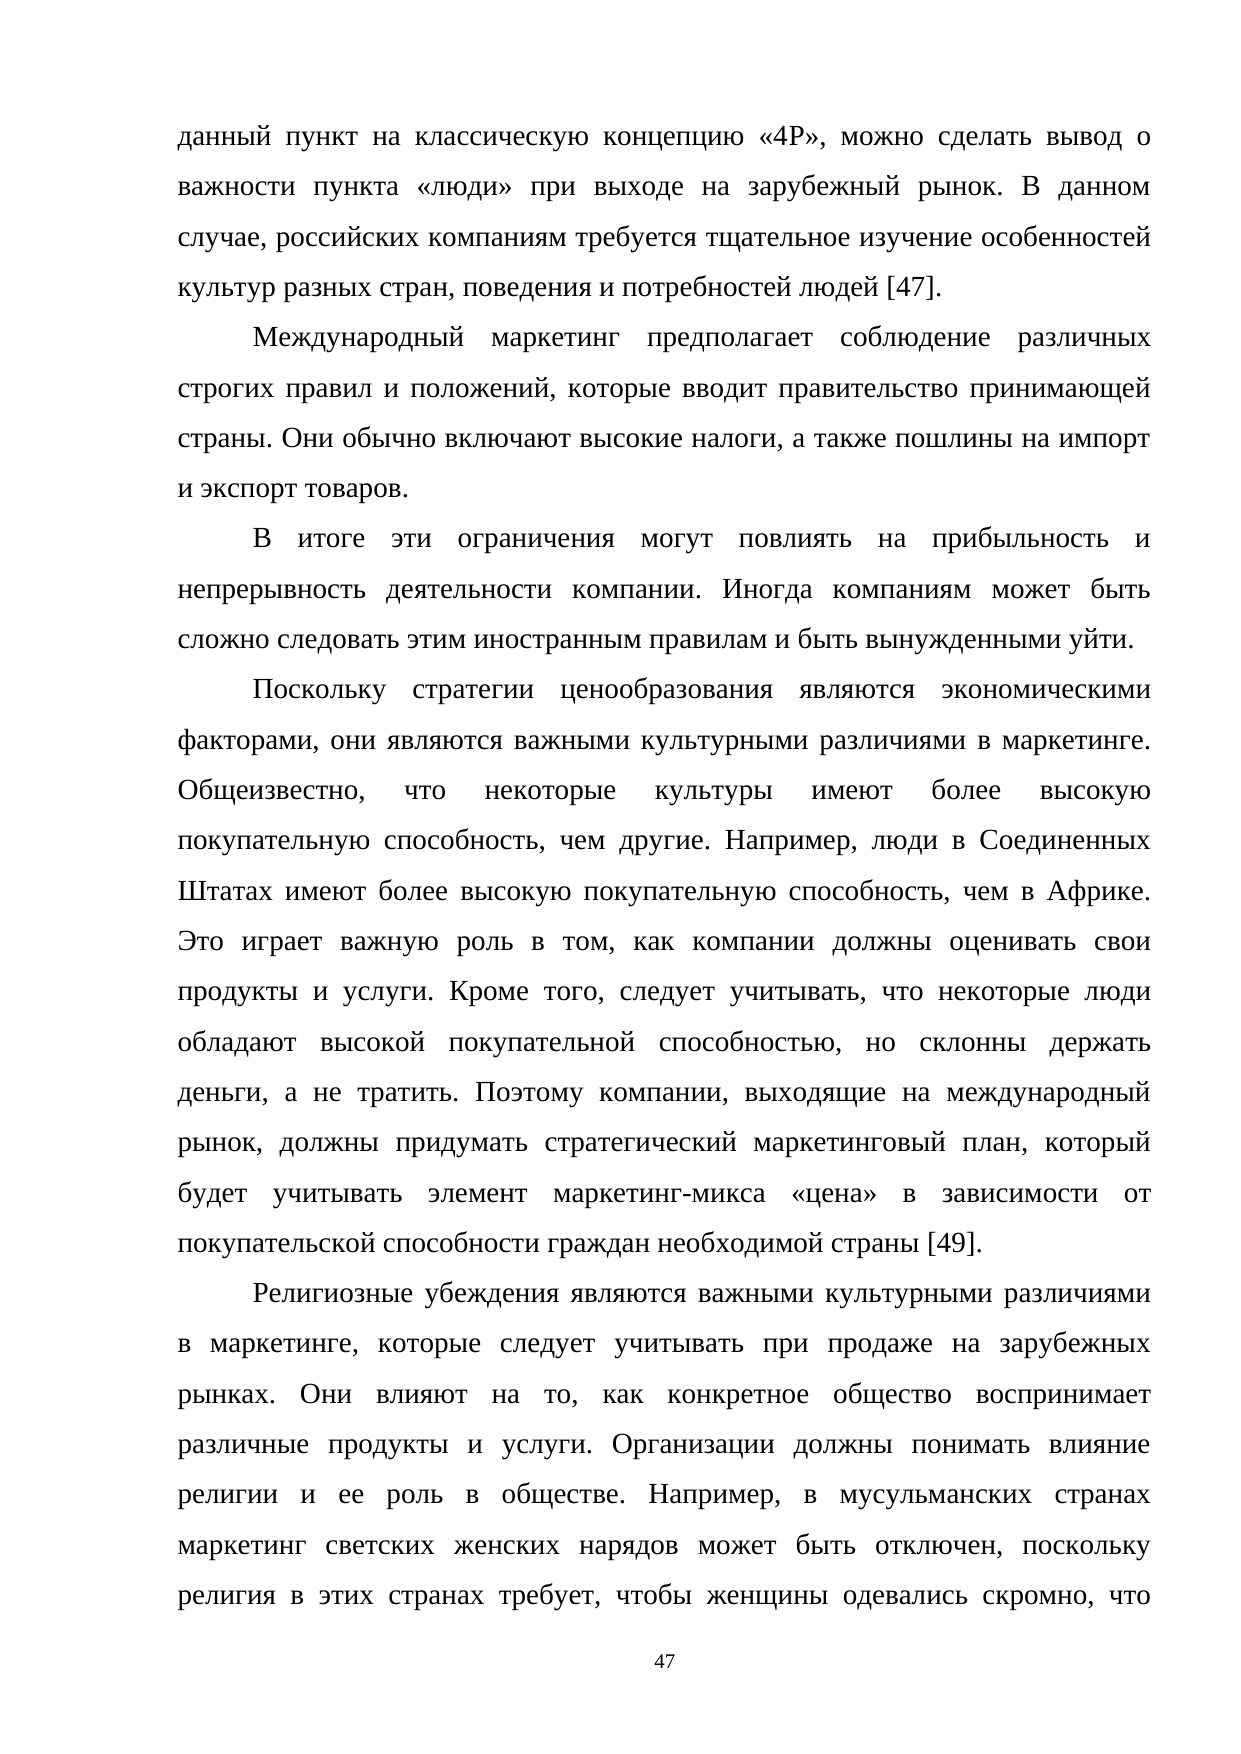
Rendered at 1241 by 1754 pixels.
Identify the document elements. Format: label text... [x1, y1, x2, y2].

text В итоге эти ограничения могут повлиять на прибыльность и непрерывность деятельности компании. Иногда компаниям может быть сложно следовать этим иностранным правилам и быть вынужденными уйти. [177, 521, 1152, 655]
text Поскольку стратегии ценообразования являются экономическими факторами, они являются важными культурными различиями в маркетинге. Общеизвестно, что некоторые культуры имеют более высокую покупательную способность, чем другие. Например, люди в Соединенных Штатах имеют более высокую покупательную способность, чем в Африке. Это играет важную роль в том, как компании должны оценивать свои продукты и услуги. Кроме того, следует учитывать, что некоторые люди обладают высокой покупательной способностью, но склонны держать деньги, а не тратить. Поэтому компании, выходящие на международный рынок, должны придумать стратегический маркетинговый план, который будет учитывать элемент маркетинг-микса «цена» в зависимости от покупательской способности граждан необходимой страны [49]. [177, 672, 1152, 1258]
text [177, 1275, 1152, 1611]
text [177, 118, 1152, 303]
text Международный маркетинг предполагает соблюдение различных строгих правил и положений, которые вводит правительство принимающей страны. Они обычно включают высокие налоги, а также пошлины на импорт и экспорт товаров. [177, 319, 1152, 504]
